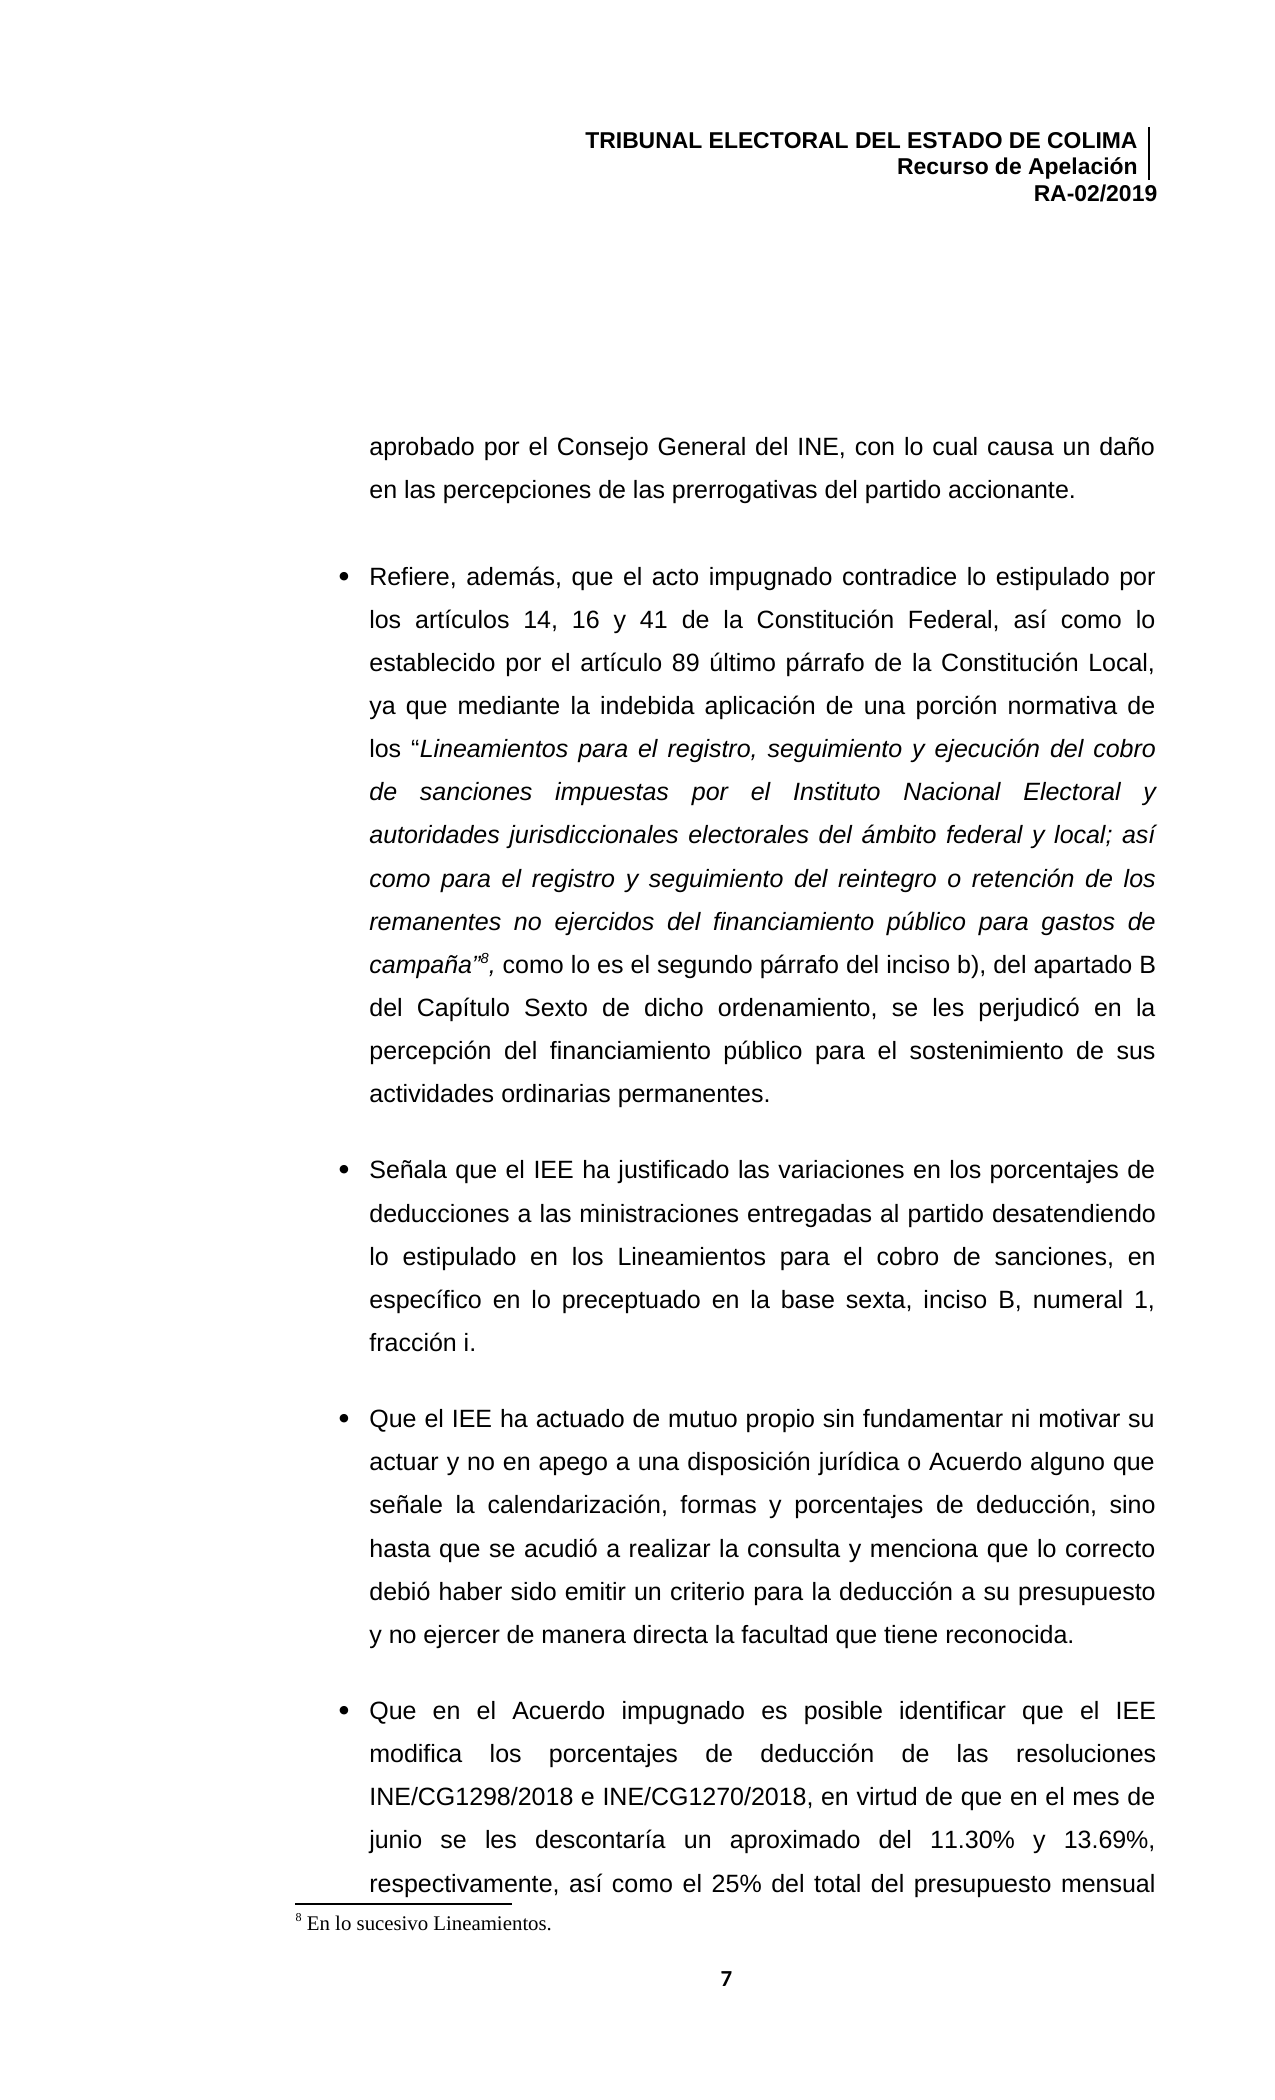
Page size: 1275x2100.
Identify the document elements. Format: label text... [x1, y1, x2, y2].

list Que el IEE ha actuado de mutuo propio sin fundamentar ni motivar su actuar y no en apego a una disposición jurídica o Acuerdo alguno que señale la calendarización, formas y porcentajes de deducción, sino hasta que se acudió a realizar la consulta y menciona que lo correcto debió haber sido emitir un criterio para la deducción a su presupuesto y no ejercer de manera directa la facultad que tiene reconocida. [339, 1404, 1157, 1649]
list Señala que el IEE ha justificado las variaciones en los porcentajes de deducciones a las ministraciones entregadas al partido desatendiendo lo estipulado en los Lineamientos para el cobro de sanciones, en específico en lo preceptuado en la base sexta, inciso B, numeral 1, fracción i. [339, 1155, 1157, 1357]
list Refiere, además, que el acto impugnado contradice lo estipulado por los artículos 14, 16 y 41 de la Constitución Federal, así como lo establecido por el artículo 89 último párrafo de la Constitución Local, ya que mediante la indebida aplicación de una porción normativa de los “Lineamientos para el registro, seguimiento y ejecución del cobro de sanciones impuestas por el Instituto Nacional Electoral y autoridades jurisdiccionales electorales del ámbito federal y local; así como para el registro y seguimiento del reintegro o retención de los remanentes no ejercidos del financiamiento público para gastos de campaña”, como lo es el segundo párrafo del inciso b), del apartado B del Capítulo Sexto de dicho ordenamiento, se les perjudicó en la percepción del financiamiento público para el sostenimiento de sus actividades ordinarias permanentes. [339, 562, 1157, 1108]
